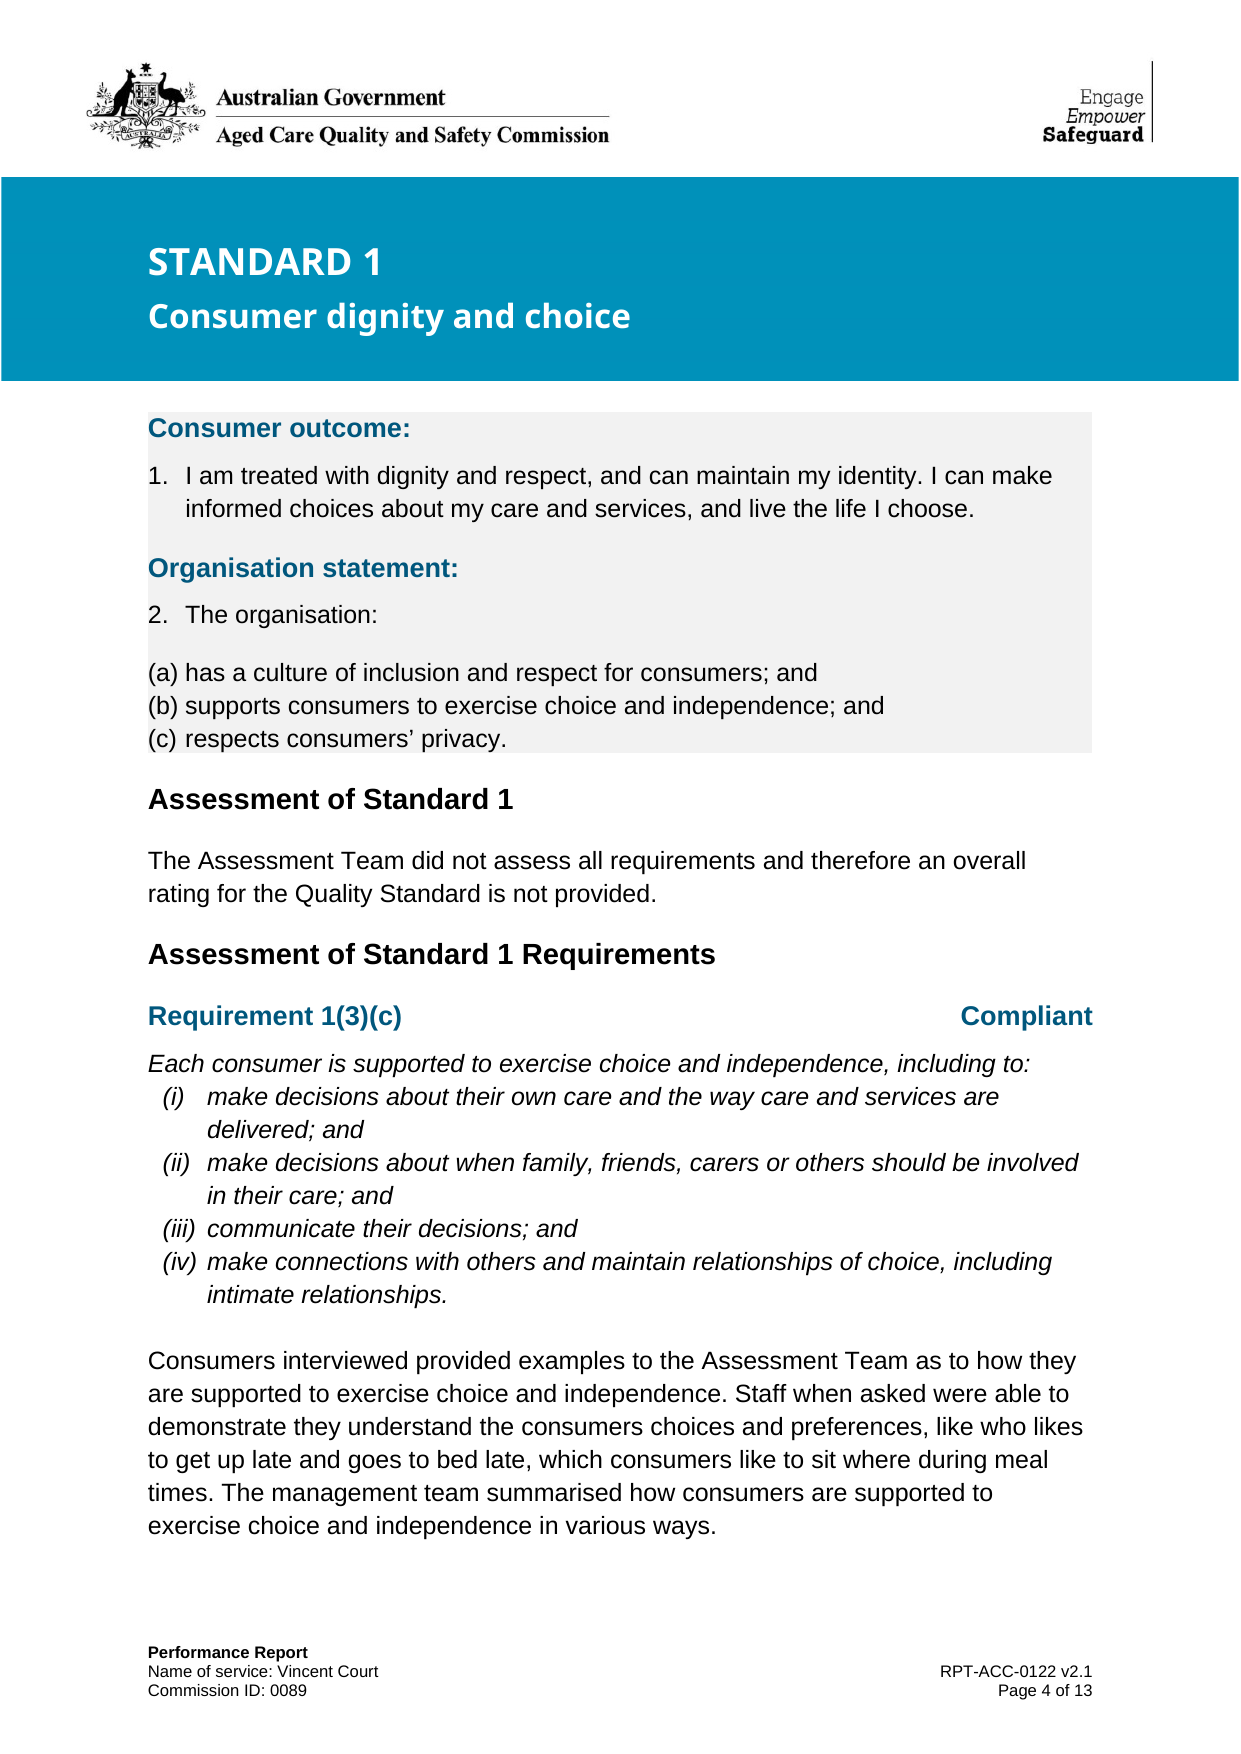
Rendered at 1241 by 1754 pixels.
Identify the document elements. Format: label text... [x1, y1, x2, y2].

text The Assessment Team did not assess all requirements and therefore an overall rating for the Quality Standard is not provided. [148, 846, 1092, 907]
subtitle STANDARD 1 Consumer dignity and choice [148, 236, 1092, 339]
list supports consumers to exercise choice and independence; and [148, 691, 1092, 720]
list has a culture of inclusion and respect for consumers; and [148, 658, 1092, 687]
list make connections with others and maintain relationships of choice, including intimate relationships. [162, 1247, 1092, 1309]
text Consumers interviewed provided examples to the Assessment Team as to how they are supported to exercise choice and independence. Staff when asked were able to demonstrate they understand the consumers choices and preferences, like who likes to get up late and goes to bed late, which consumers like to sit where during meal times. The management team summarised how consumers are supported to exercise choice and independence in various ways. [148, 1313, 1092, 1540]
list respects consumers’ privacy. [148, 724, 1092, 753]
picture [0, 1, 1241, 170]
subtitle Organisation statement: [148, 552, 1092, 583]
subtitle Requirement 1(3)(c) Compliant [148, 1000, 1092, 1032]
list make decisions about when family, friends, carers or others should be involved in their care; and [162, 1148, 1092, 1209]
list communicate their decisions; and [162, 1214, 1092, 1243]
subtitle Assessment of Standard 1 Requirements [148, 937, 1092, 970]
subtitle Consumer outcome: [148, 412, 1092, 443]
list make decisions about their own care and the way care and services are delivered; and [162, 1082, 1092, 1143]
subtitle Assessment of Standard 1 [148, 782, 1092, 816]
list The organisation: [148, 600, 1092, 629]
list I am treated with dignity and respect, and can maintain my identity. I can make informed choices about my care and services, and live the life I choose. [148, 461, 1092, 522]
text Each consumer is supported to exercise choice and independence, including to: [148, 1049, 1092, 1077]
